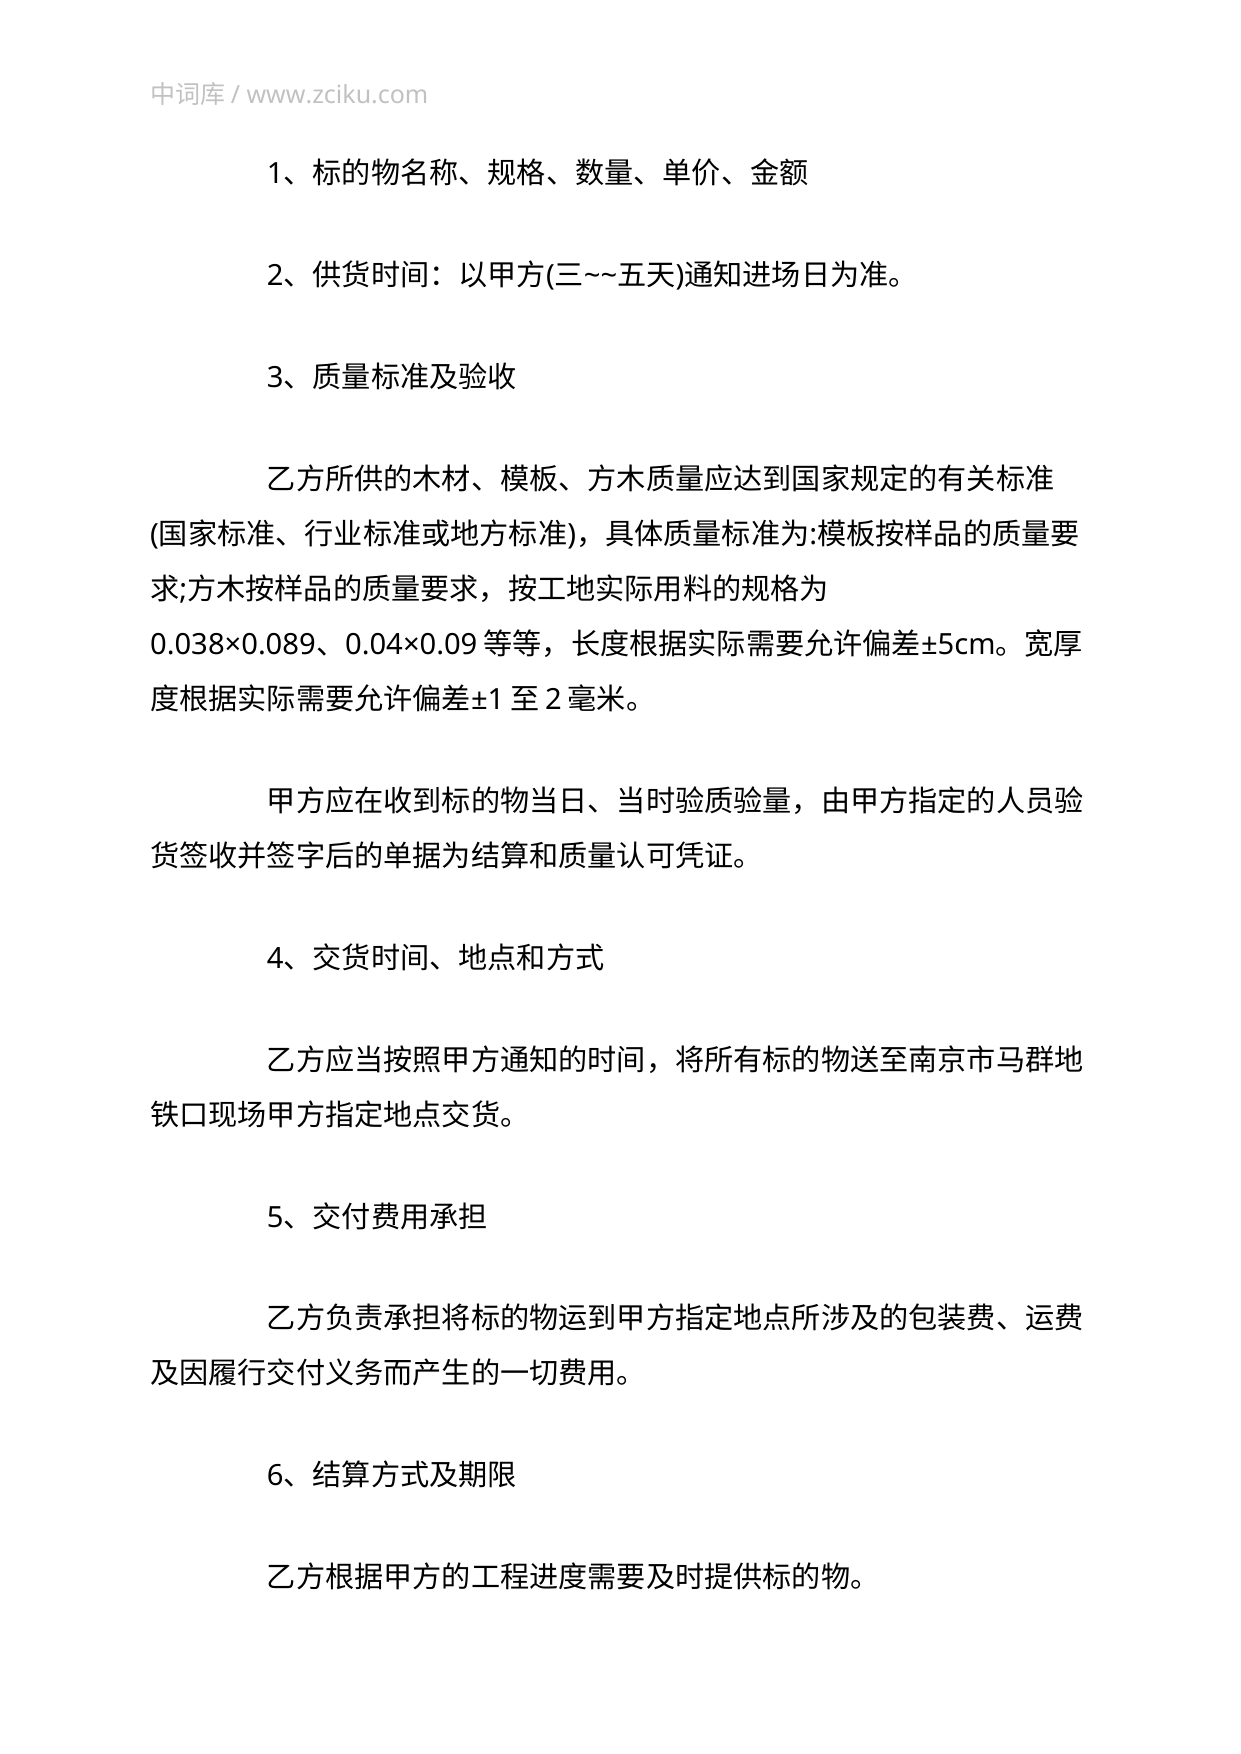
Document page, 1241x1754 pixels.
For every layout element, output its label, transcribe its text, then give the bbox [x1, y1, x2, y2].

text 乙方负责承担将标的物运到甲方指定地点所涉及的包装费、运费及因履行交付义务而产生的一切费用。 [150, 1295, 1090, 1392]
text 4、交货时间、地点和方式 [150, 934, 1090, 977]
text 乙方根据甲方的工程进度需要及时提供标的物。 [150, 1554, 1090, 1596]
text 1、标的物名称、规格、数量、单价、金额 [150, 150, 1090, 192]
text 乙方所供的木材、模板、方木质量应达到国家规定的有关标准(国家标准、行业标准或地方标准)，具体质量标准为:模板按样品的质量要求;方木按样品的质量要求，按工地实际用料的规格为0.038×0.089、0.04×0.09等等，长度根据实际需要允许偏差±5cm。宽厚度根据实际需要允许偏差±1至2毫米。 [150, 456, 1090, 718]
text 2、供货时间：以甲方(三~~五天)通知进场日为准。 [150, 252, 1090, 294]
text 6、结算方式及期限 [150, 1452, 1090, 1494]
text 甲方应在收到标的物当日、当时验质验量，由甲方指定的人员验货签收并签字后的单据为结算和质量认可凭证。 [150, 778, 1090, 875]
text 乙方应当按照甲方通知的时间，将所有标的物送至南京市马群地铁口现场甲方指定地点交货。 [150, 1036, 1090, 1134]
text 5、交付费用承担 [150, 1193, 1090, 1236]
text 3、质量标准及验收 [150, 354, 1090, 396]
